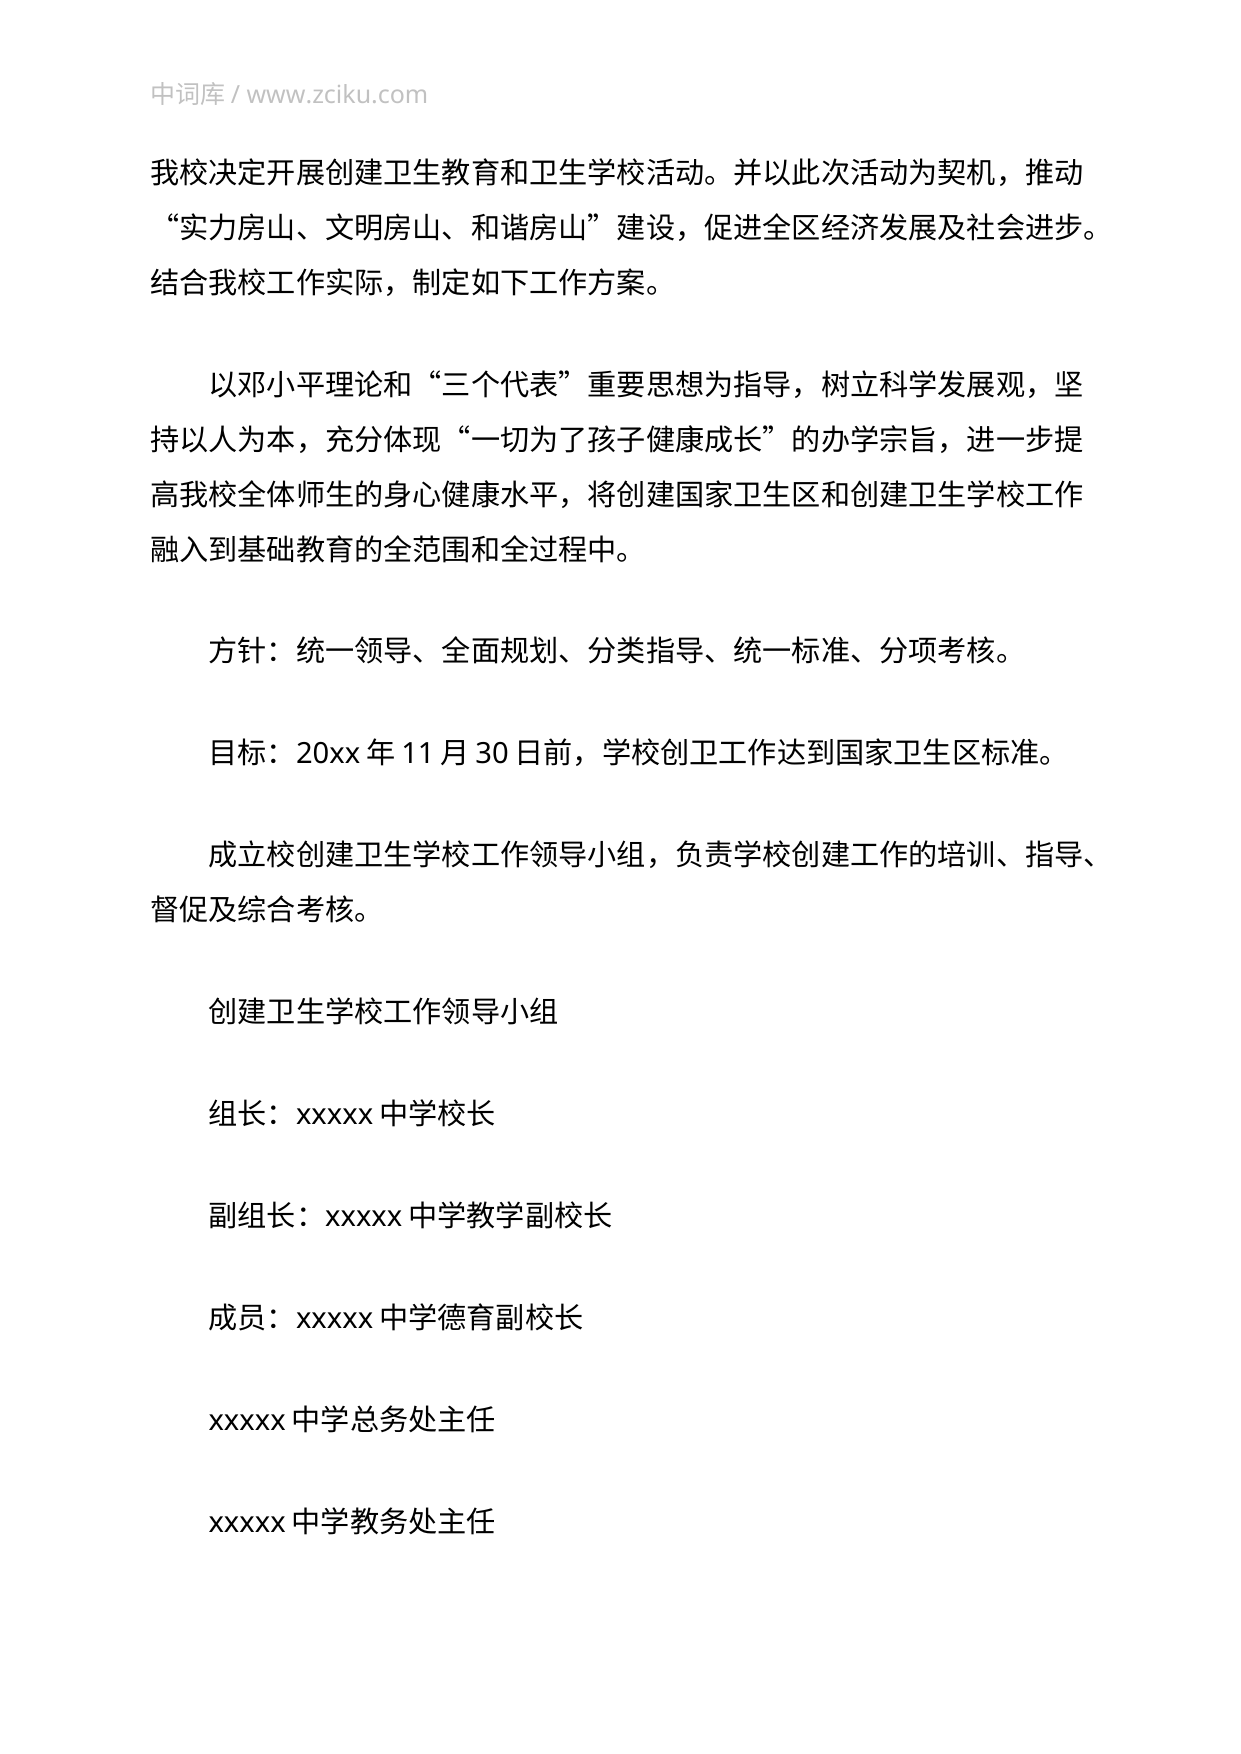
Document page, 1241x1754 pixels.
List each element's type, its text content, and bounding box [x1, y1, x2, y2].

text xxxxx中学总务处主任 [150, 1396, 1090, 1438]
text xxxxx中学教务处主任 [150, 1498, 1090, 1541]
text 副组长：xxxxx中学教学副校长 [150, 1192, 1090, 1234]
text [150, 150, 1090, 302]
text 方针：统一领导、全面规划、分类指导、统一标准、分项考核。 [150, 628, 1090, 670]
text 创建卫生学校工作领导小组 [150, 988, 1090, 1031]
text 成员：xxxxx中学德育副校长 [150, 1294, 1090, 1337]
text 目标：20xx年11月30日前，学校创卫工作达到国家卫生区标准。 [150, 730, 1090, 772]
text 成立校创建卫生学校工作领导小组，负责学校创建工作的培训、指导、督促及综合考核。 [150, 832, 1090, 929]
text 以邓小平理论和“三个代表”重要思想为指导，树立科学发展观，坚持以人为本，充分体现“一切为了孩子健康成长”的办学宗旨，进一步提高我校全体师生的身心健康水平，将创建国家卫生区和创建卫生学校工作融入到基础教育的全范围和全过程中。 [150, 362, 1090, 568]
text 组长：xxxxx中学校长 [150, 1090, 1090, 1133]
